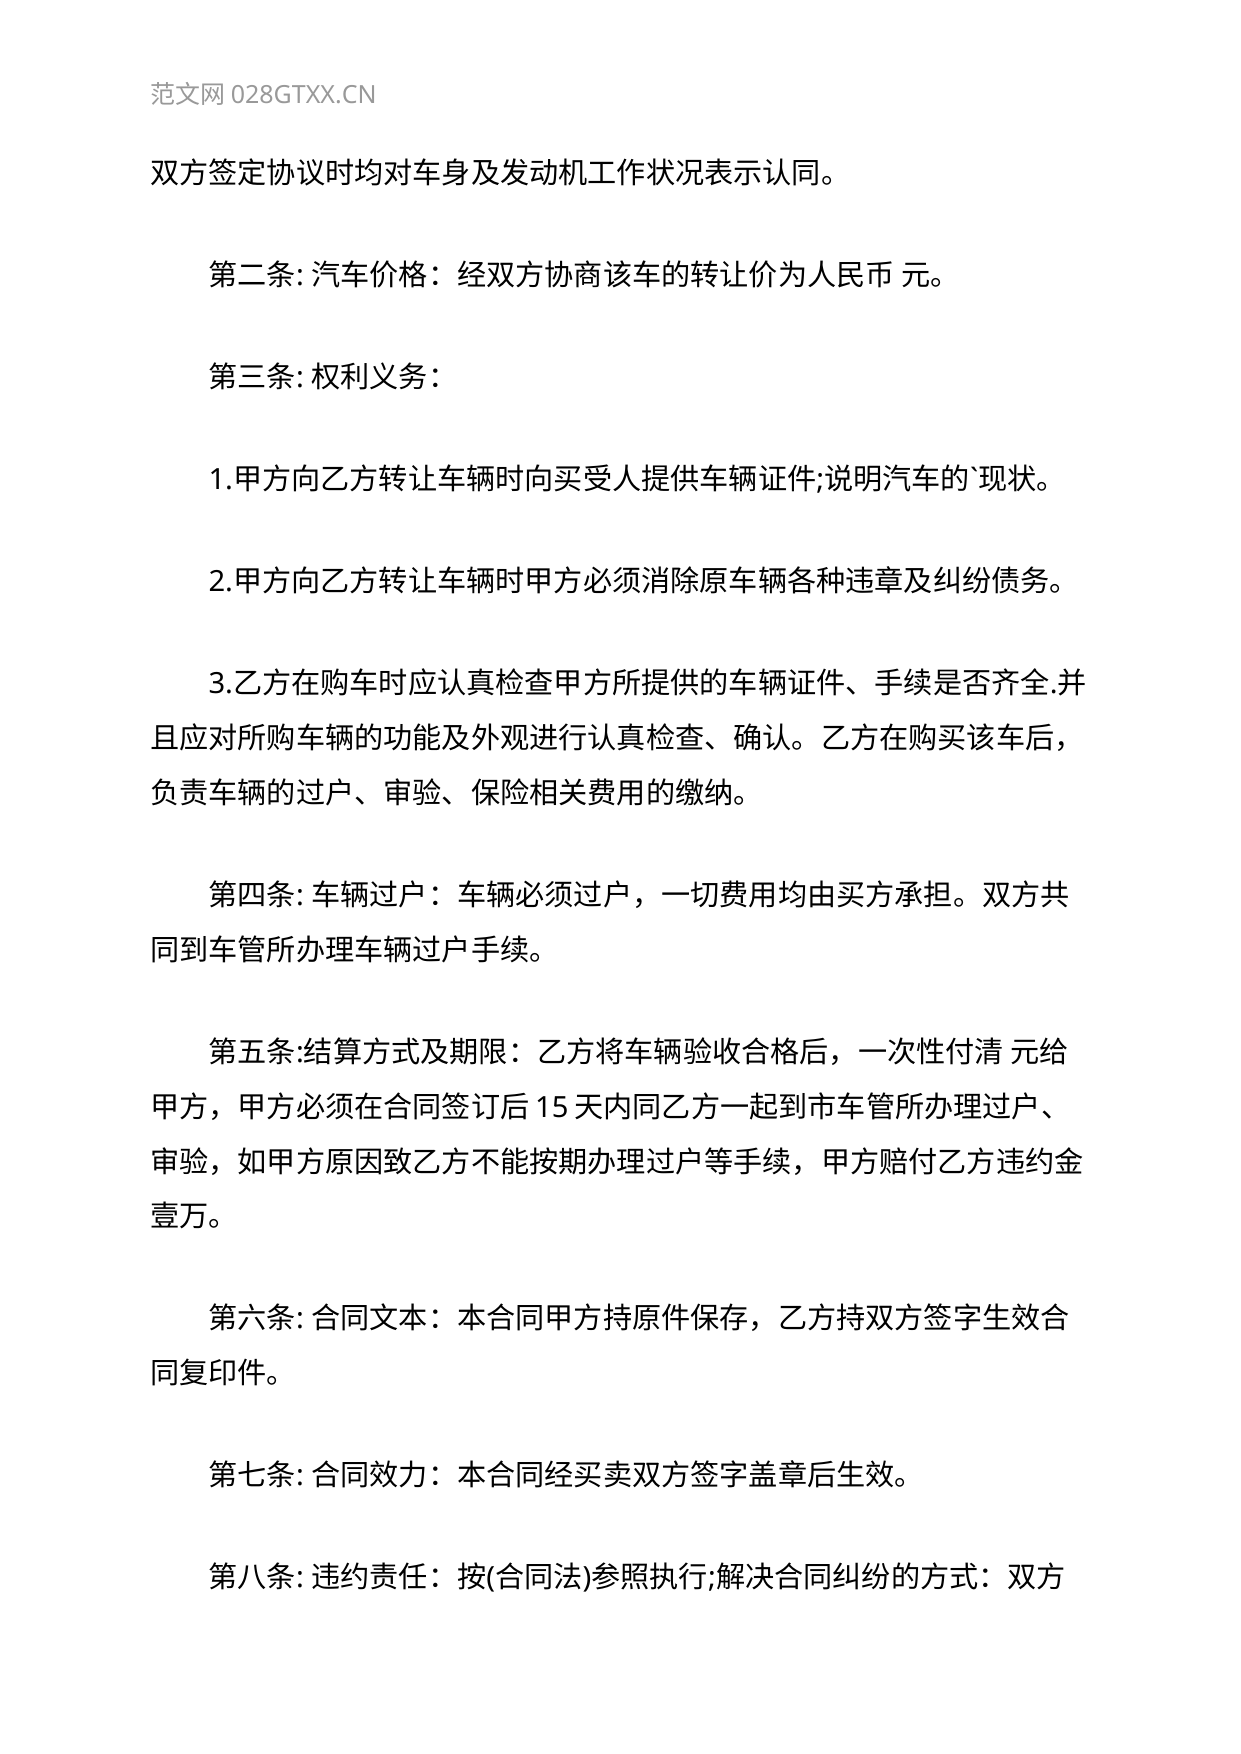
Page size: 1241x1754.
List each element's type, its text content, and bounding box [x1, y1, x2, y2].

text 第三条: 权利义务： [150, 354, 1090, 396]
text 1.甲方向乙方转让车辆时向买受人提供车辆证件;说明汽车的`现状。 [150, 456, 1090, 498]
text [150, 150, 1090, 192]
text 第二条: 汽车价格：经双方协商该车的转让价为人民币 元。 [150, 252, 1090, 294]
text 3.乙方在购车时应认真检查甲方所提供的车辆证件、手续是否齐全.并且应对所购车辆的功能及外观进行认真检查、确认。乙方在购买该车后，负责车辆的过户、审验、保险相关费用的缴纳。 [150, 660, 1090, 812]
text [150, 1553, 1090, 1596]
text 第七条: 合同效力：本合同经买卖双方签字盖章后生效。 [150, 1452, 1090, 1494]
text 第五条:结算方式及期限：乙方将车辆验收合格后，一次性付清 元给甲方，甲方必须在合同签订后15天内同乙方一起到市车管所办理过户、审验，如甲方原因致乙方不能按期办理过户等手续，甲方赔付乙方违约金壹万。 [150, 1028, 1090, 1235]
text 第四条: 车辆过户：车辆必须过户，一切费用均由买方承担。双方共同到车管所办理车辆过户手续。 [150, 871, 1090, 969]
text 第六条: 合同文本：本合同甲方持原件保存，乙方持双方签字生效合同复印件。 [150, 1295, 1090, 1392]
text 2.甲方向乙方转让车辆时甲方必须消除原车辆各种违章及纠纷债务。 [150, 558, 1090, 600]
